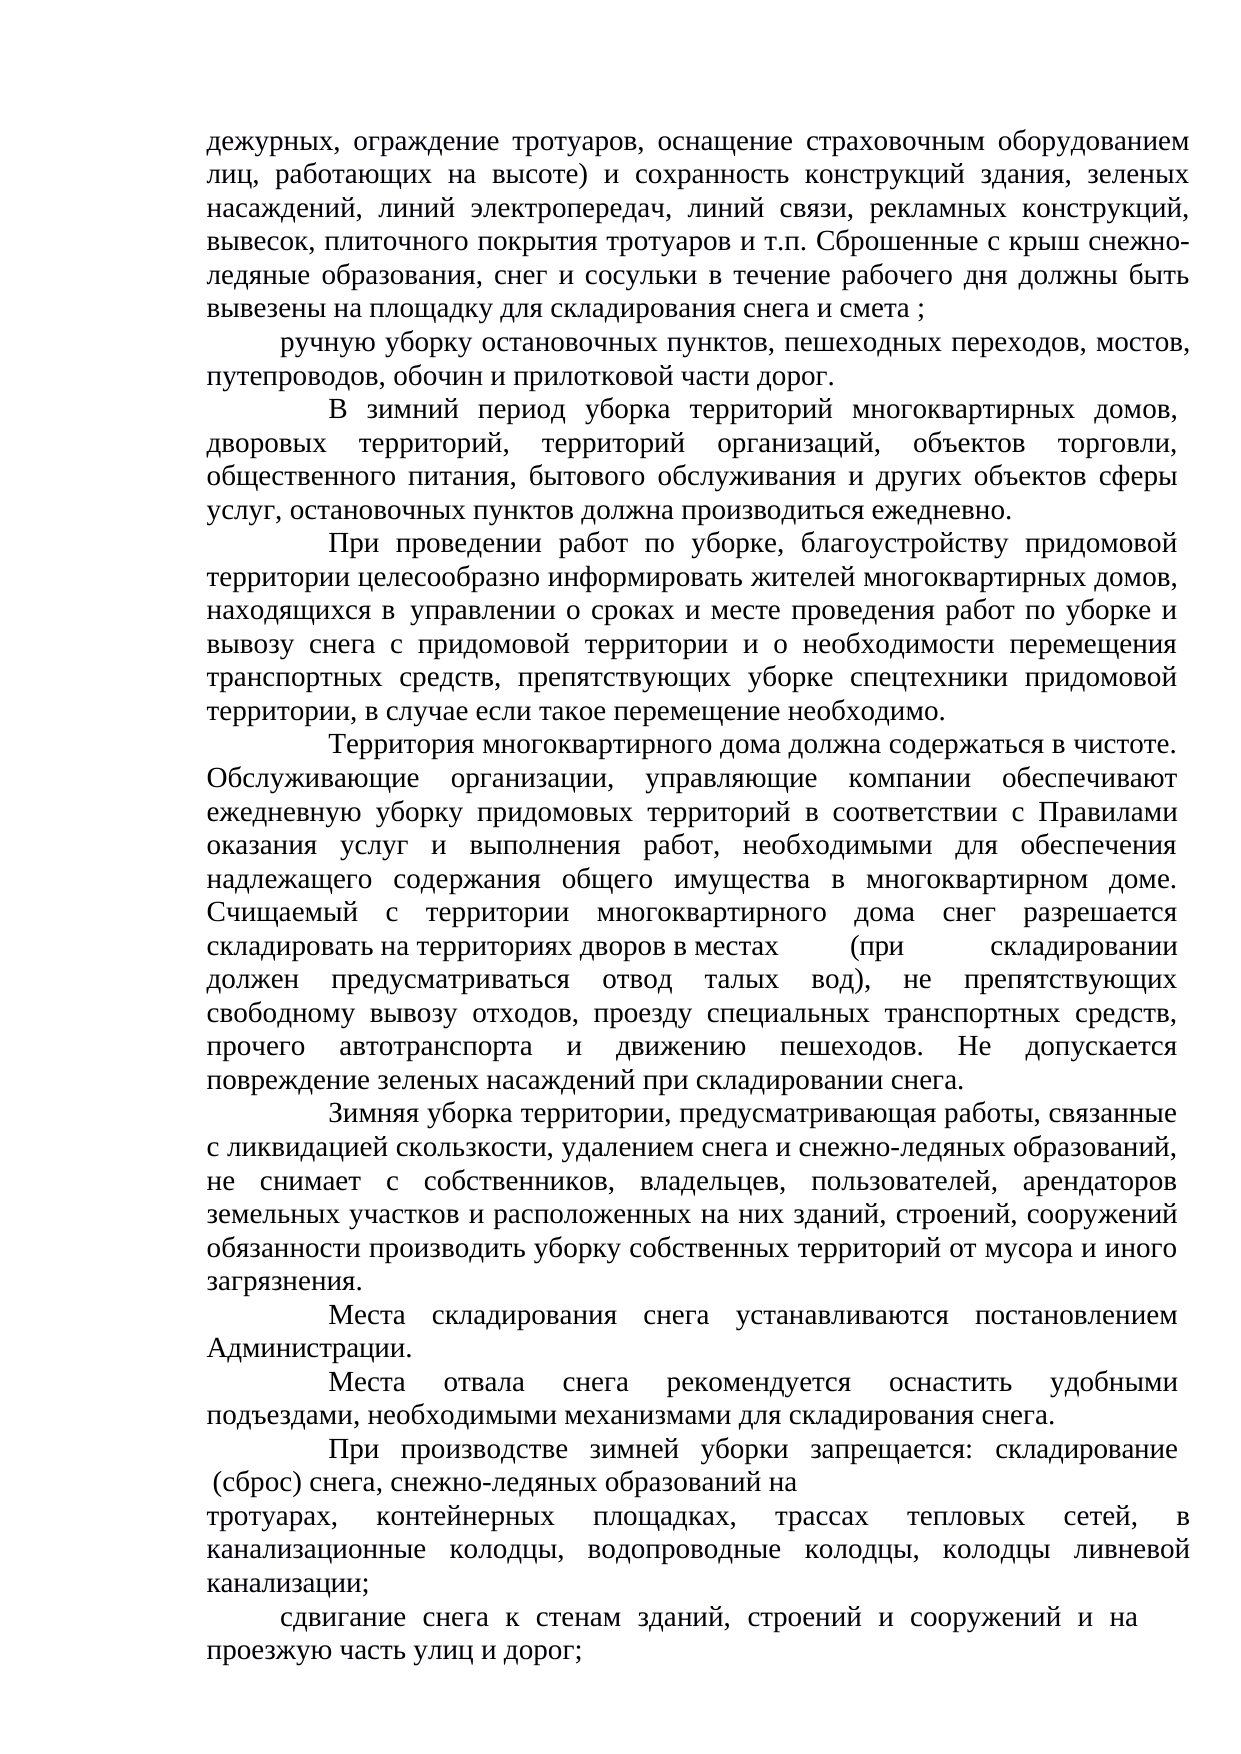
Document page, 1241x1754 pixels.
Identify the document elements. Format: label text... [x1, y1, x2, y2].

list Зимняя уборка территории, предусматривающая работы, связанные с ликвидацией скользкости, удалением снега и снежно-ледяных образований, не снимает с собственников, владельцев, пользователей, арендаторов земельных участков и расположенных на них зданий, строений, сооружений обязанности производить уборку собственных территорий от мусора и иного загрязнения. [206, 1096, 1178, 1297]
list В зимний период уборка территорий многоквартирных домов, дворовых территорий, территорий организаций, объектов торговли, общественного питания, бытового обслуживания и других объектов сферы услуг, остановочных пунктов должна производиться ежедневно. [206, 391, 1178, 525]
text тротуарах, контейнерных площадках, трассах тепловых сетей, в канализационные колодцы, водопроводные колодцы, колодцы ливневой канализации; [206, 1498, 1190, 1599]
text сдвигание снега к стенам зданий, строений и сооружений и на проезжую часть улиц и дорог; [206, 1599, 1138, 1666]
text дежурных, ограждение тротуаров, оснащение страховочным оборудованием лиц, работающих на высоте) и сохранность конструкций здания, зеленых насаждений, линий электропередач, линий связи, рекламных конструкций, вывесок, плиточного покрытия тротуаров и т.п. Сброшенные с крыш снежно- ледяные образования, снег и сосульки в течение рабочего дня должны быть вывезены на площадку для складирования снега и смета ; [206, 123, 1190, 324]
list Места отвала снега рекомендуется оснастить удобными подъездами, необходимыми механизмами для складирования снега. [206, 1364, 1178, 1431]
list При проведении работ по уборке, благоустройству придомовой территории целесообразно информировать жителей многоквартирных домов, находящихся в управлении о сроках и месте проведения работ по уборке и вывозу снега с придомовой территории и о необходимости перемещения транспортных средств, препятствующих уборке спецтехники придомовой территории, в случае если такое перемещение необходимо. [206, 525, 1178, 727]
list При производстве зимней уборки запрещается: складирование (сброс) снега, снежно-ледяных образований на [206, 1431, 1178, 1498]
text ручную уборку остановочных пунктов, пешеходных переходов, мостов, путепроводов, обочин и прилотковой части дорог. [206, 324, 1190, 391]
list Территория многоквартирного дома должна содержаться в чистоте. Обслуживающие организации, управляющие компании обеспечивают ежедневную уборку придомовых территорий в соответствии с Правилами оказания услуг и выполнения работ, необходимыми для обеспечения надлежащего содержания общего имущества в многоквартирном доме. Счищаемый с территории многоквартирного дома снег разрешается складировать на территориях дворов в местах (при складировании должен предусматриваться отвод талых вод), не препятствующих свободному вывозу отходов, проезду специальных транспортных средств, прочего автотранспорта и движению пешеходов. Не допускается повреждение зеленых насаждений при складировании снега. [206, 727, 1178, 1096]
list Места складирования снега устанавливаются постановлением Администрации. [206, 1297, 1178, 1364]
